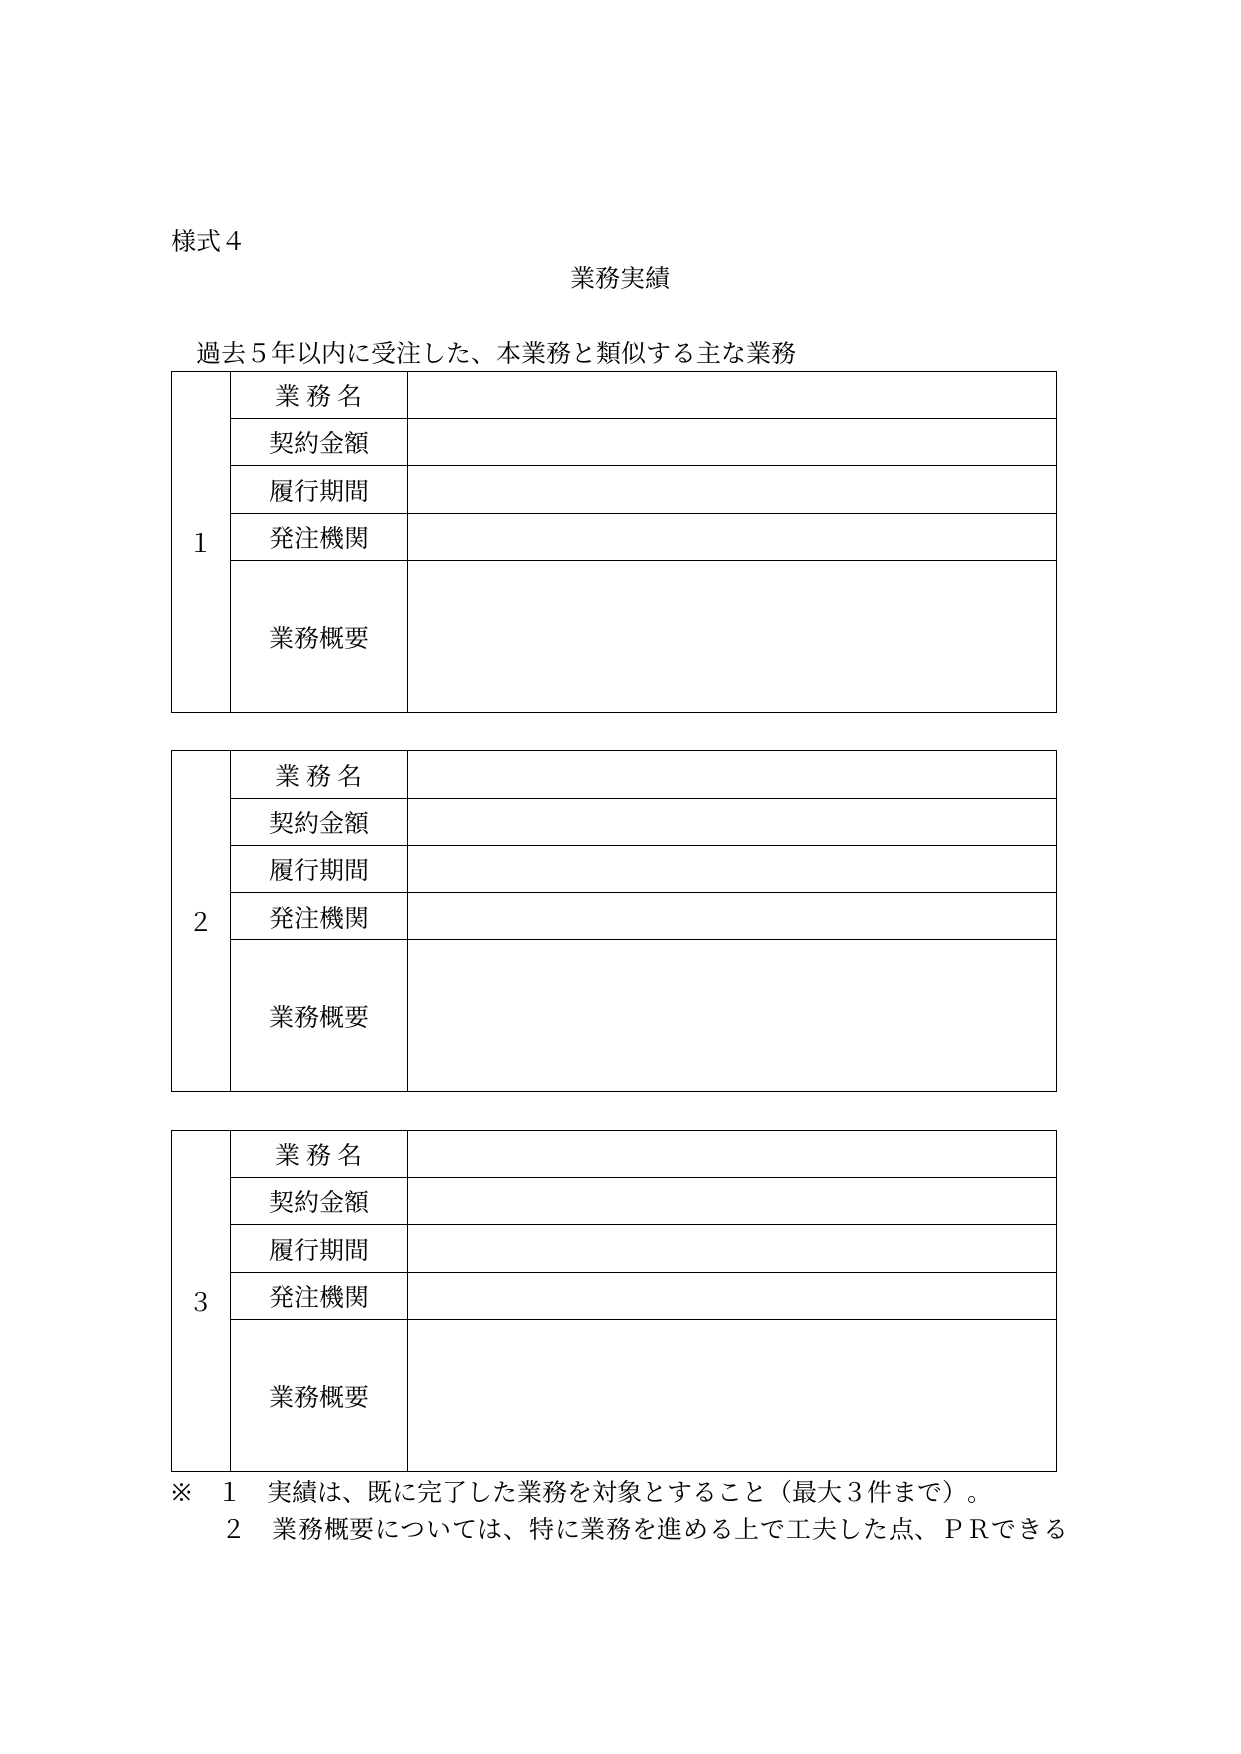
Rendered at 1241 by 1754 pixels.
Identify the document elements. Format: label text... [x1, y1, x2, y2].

table_cell 契約金額 [231, 799, 407, 845]
table_cell 発注機関 [231, 514, 407, 560]
table_cell [408, 893, 1056, 939]
table_header [408, 751, 1056, 797]
text 過去５年以内に受注した、本業務と類似する主な業務 [171, 333, 1069, 371]
table_cell 履行期間 [231, 846, 407, 892]
table_header ２ [172, 751, 230, 1091]
table_cell [408, 1320, 1056, 1471]
table_header 業務名 [231, 751, 407, 797]
table_header ３ [172, 1131, 230, 1471]
table_cell 業務概要 [231, 1320, 407, 1471]
table_cell 履行期間 [231, 466, 407, 513]
table_header [408, 372, 1056, 418]
table_cell 業務概要 [231, 940, 407, 1091]
table_cell [408, 1225, 1056, 1272]
table_cell [408, 466, 1056, 513]
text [171, 1509, 1069, 1547]
table_cell [408, 561, 1056, 712]
table_cell 履行期間 [231, 1225, 407, 1272]
table_cell 契約金額 [231, 1178, 407, 1224]
table_cell [408, 799, 1056, 845]
table_header 業務名 [231, 1131, 407, 1177]
table_cell 発注機関 [231, 1273, 407, 1319]
table_cell [408, 1178, 1056, 1224]
text 業務実績 [171, 258, 1069, 296]
table_cell [408, 846, 1056, 892]
text 様式４ [171, 221, 1069, 258]
table_header 業務名 [231, 372, 407, 418]
table_cell [408, 940, 1056, 1091]
table_cell 業務概要 [231, 561, 407, 712]
table_cell 契約金額 [231, 419, 407, 465]
text ※ １ 実績は、既に完了した業務を対象とすること（最大３件まで）。 [171, 1472, 1069, 1509]
table_cell [408, 419, 1056, 465]
table_cell [408, 514, 1056, 560]
table_header [408, 1131, 1056, 1177]
table_cell [408, 1273, 1056, 1319]
table_header １ [172, 372, 230, 712]
table_cell 発注機関 [231, 893, 407, 939]
